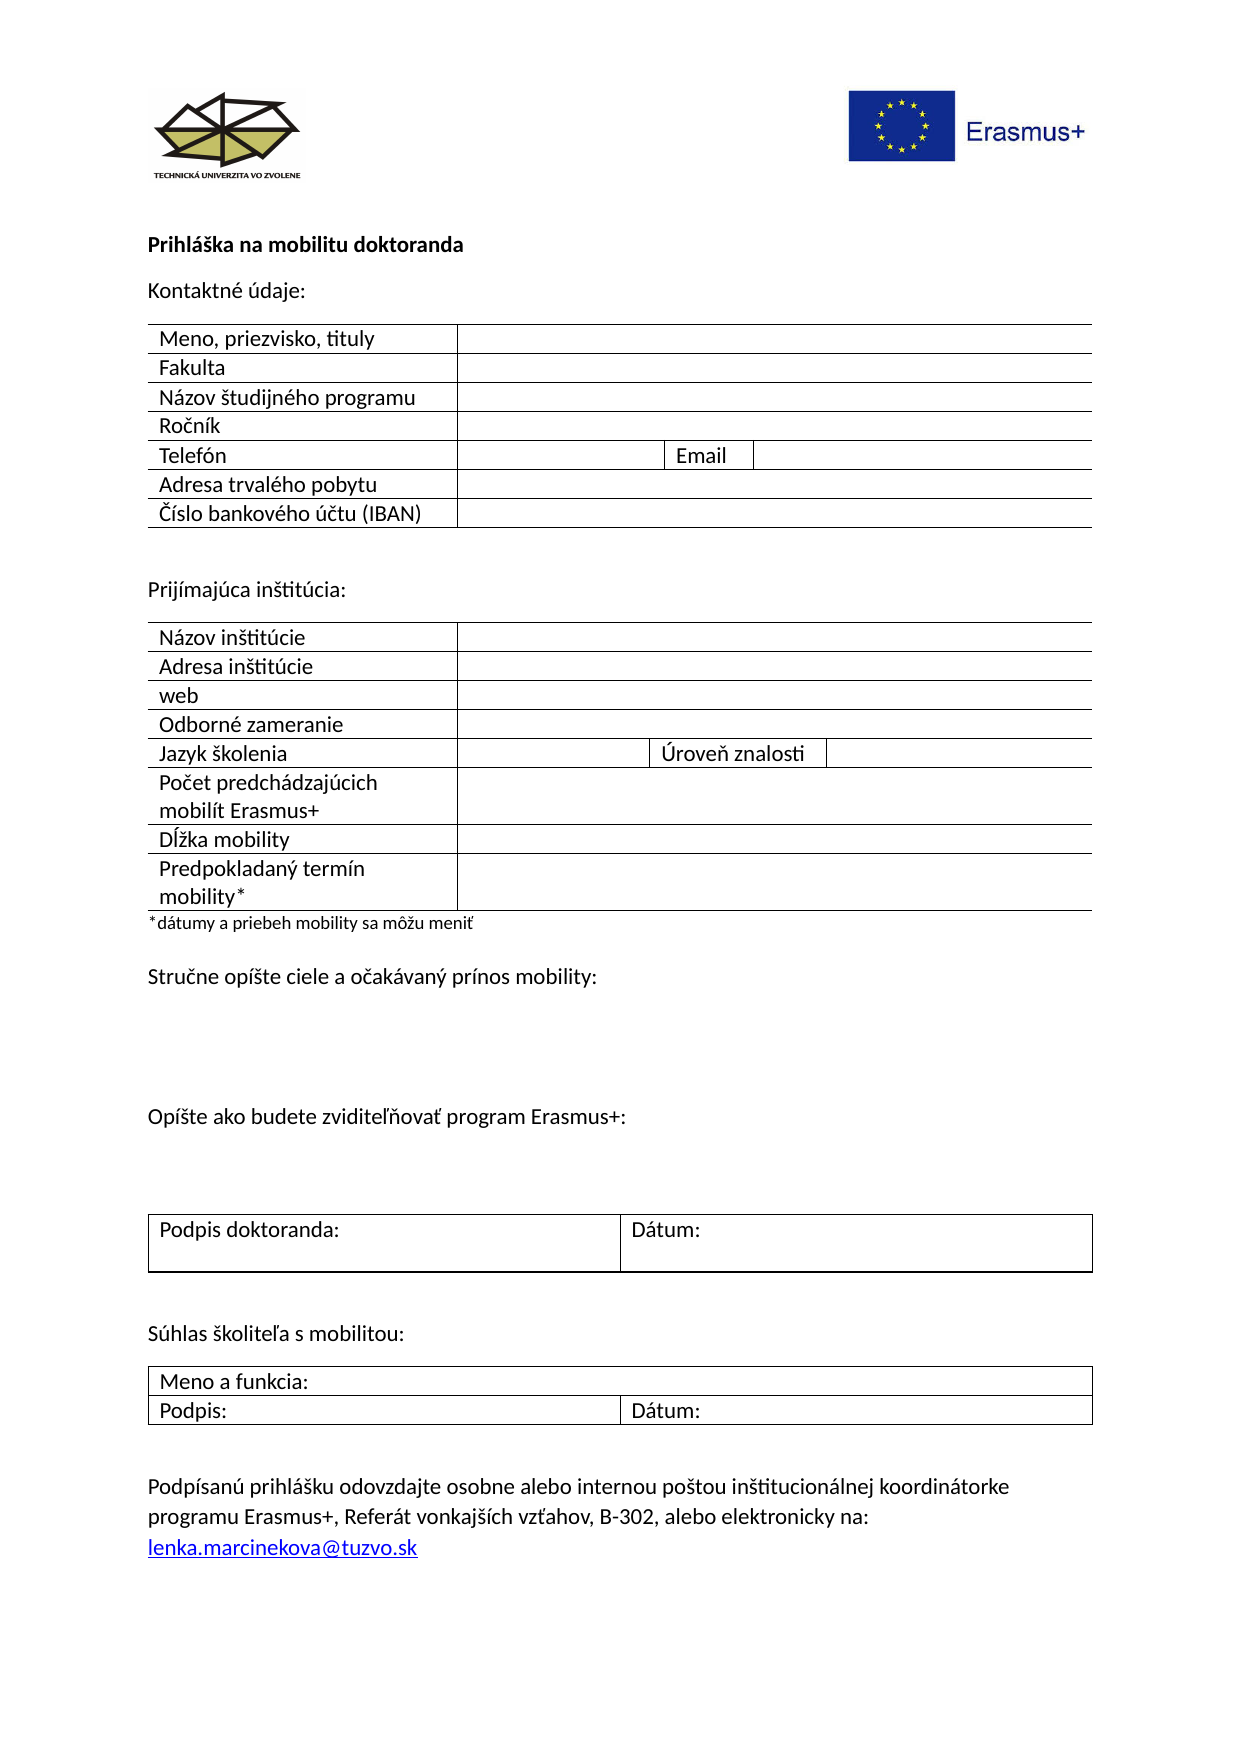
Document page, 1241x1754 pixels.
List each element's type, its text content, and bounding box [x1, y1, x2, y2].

table_cell Ročník [148, 412, 457, 440]
table_cell Dátum: [621, 1396, 1092, 1424]
text Prijímajúca inštitúcia: [148, 575, 1093, 603]
table_cell [458, 854, 1092, 910]
table_cell Predpokladaný termín mobility* [148, 854, 457, 910]
table_cell [458, 470, 1092, 498]
table_cell Telefón [148, 441, 457, 469]
text *dátumy a priebeh mobility sa môžu meniť [148, 911, 1093, 934]
table_cell [458, 825, 1092, 853]
table_cell Adresa trvalého pobytu [148, 470, 457, 498]
table_header Meno, priezvisko, tituly [148, 325, 457, 352]
table_cell Adresa inštitúcie [148, 652, 457, 680]
table_header [458, 325, 1092, 352]
picture [831, 73, 1093, 183]
table_cell [458, 499, 1092, 527]
text Kontaktné údaje: [148, 277, 1093, 304]
picture [147, 88, 307, 183]
table_header Podpis doktoranda: [149, 1215, 620, 1271]
table_cell [458, 354, 1092, 382]
table_cell Odborné zameranie [148, 710, 457, 738]
table_cell web [148, 681, 457, 709]
table_cell [458, 441, 664, 469]
text Opíšte ako budete zviditeľňovať program Erasmus+: [148, 1102, 1093, 1130]
table_cell Počet predchádzajúcich mobilít Erasmus+ [148, 768, 457, 824]
table_cell [754, 441, 1092, 469]
table_cell [458, 768, 1092, 824]
text Súhlas školiteľa s mobilitou: [148, 1319, 1093, 1347]
text Stručne opíšte ciele a očakávaný prínos mobility: [148, 962, 1093, 990]
table_cell [458, 681, 1092, 709]
table_cell Podpis: [149, 1396, 620, 1424]
table_cell Dĺžka mobility [148, 825, 457, 853]
table_cell Email [665, 441, 753, 469]
text Podpísanú prihlášku odovzdajte osobne alebo internou poštou inštitucionálnej koordinátorke programu Erasmus+, Referát vonkajších vzťahov, B-302, alebo elektronicky na: lenka.marcinekova@tuzvo.sk [148, 1472, 1093, 1561]
table_cell [458, 652, 1092, 680]
table_cell Fakulta [148, 354, 457, 382]
table_cell Jazyk školenia [148, 739, 457, 767]
table_header [458, 623, 1092, 651]
table_cell [458, 739, 649, 767]
table_cell Číslo bankového účtu (IBAN) [148, 499, 457, 527]
table_cell [458, 383, 1092, 411]
table_cell [458, 710, 1092, 738]
table_cell Úroveň znalosti [650, 739, 826, 767]
table_cell [458, 412, 1092, 440]
table_header Dátum: [621, 1215, 1092, 1271]
table_cell Názov študijného programu [148, 383, 457, 411]
table_header Názov inštitúcie [148, 623, 457, 651]
table_cell [827, 739, 1092, 767]
text Prihláška na mobilitu doktoranda [148, 230, 1093, 258]
table_header Meno a funkcia: [149, 1367, 1092, 1395]
